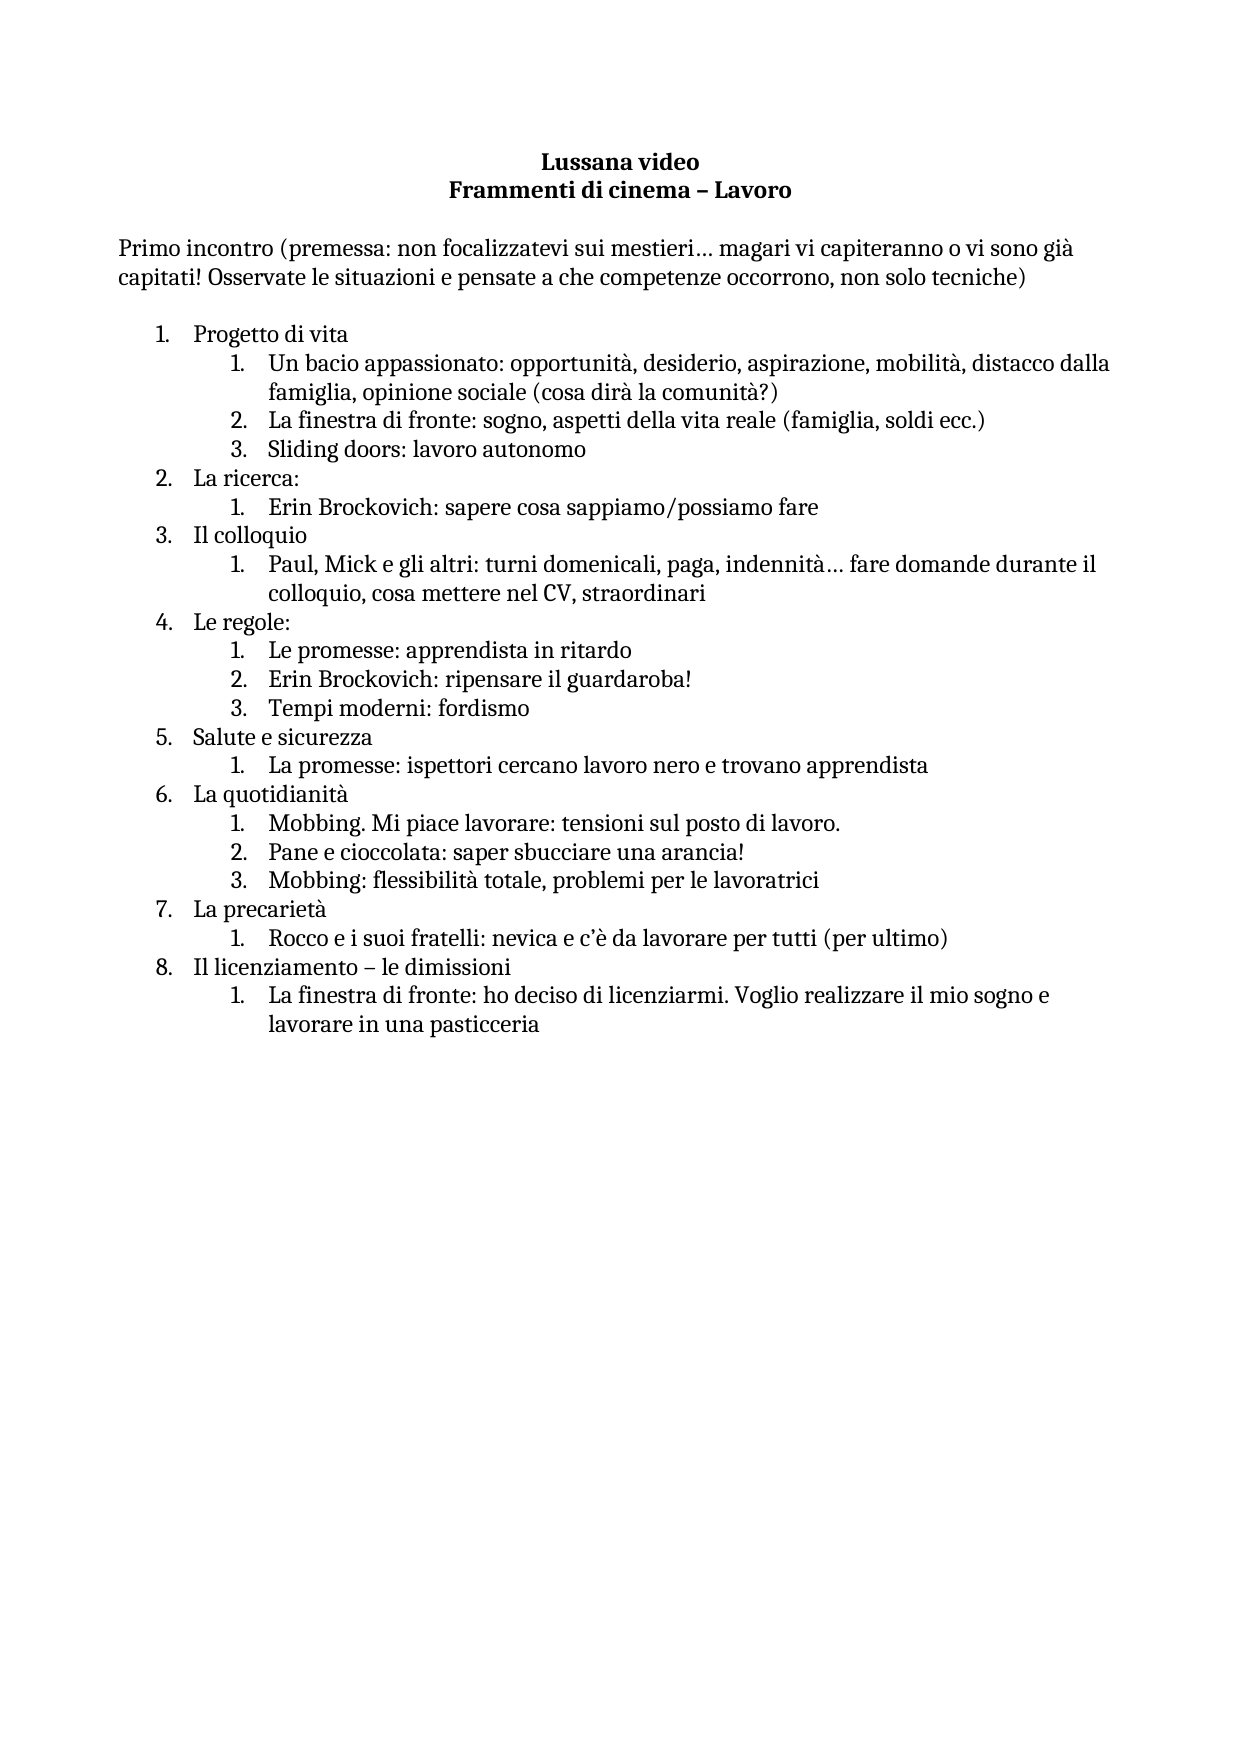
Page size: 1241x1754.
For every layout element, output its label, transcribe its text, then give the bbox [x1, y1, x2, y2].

list Pane e cioccolata: saper sbucciare una arancia! [231, 838, 1122, 866]
text Primo incontro (premessa: non focalizzatevi sui mestieri… magari vi capiteranno o vi sono già capitati! Osservate le situazioni e pensate a che competenze occorrono, non solo tecniche) [118, 234, 1122, 291]
list Le regole: [156, 608, 1122, 636]
list La finestra di fronte: sogno, aspetti della vita reale (famiglia, soldi ecc.) [231, 406, 1122, 435]
list Mobbing. Mi piace lavorare: tensioni sul posto di lavoro. [231, 809, 1122, 838]
list Tempi moderni: fordismo [231, 694, 1122, 723]
list Erin Brockovich: ripensare il guardaroba! [231, 665, 1122, 694]
list La promesse: ispettori cercano lavoro nero e trovano apprendista [231, 751, 1122, 780]
list Rocco e i suoi fratelli: nevica e c’è da lavorare per tutti (per ultimo) [231, 924, 1122, 953]
list La finestra di fronte: ho deciso di licenziarmi. Voglio realizzare il mio sogno e lavorare in una pasticceria [231, 981, 1122, 1039]
list Erin Brockovich: sapere cosa sappiamo/possiamo fare [231, 493, 1122, 521]
list Un bacio appassionato: opportunità, desiderio, aspirazione, mobilità, distacco dalla famiglia, opinione sociale (cosa dirà la comunità?) [231, 349, 1122, 406]
list La precarietà [156, 895, 1122, 924]
list Sliding doors: lavoro autonomo [231, 435, 1122, 464]
list Mobbing: flessibilità totale, problemi per le lavoratrici [231, 866, 1122, 895]
list Salute e sicurezza [156, 723, 1122, 751]
list Le promesse: apprendista in ritardo [231, 636, 1122, 665]
list La ricerca: [156, 464, 1122, 493]
text Frammenti di cinema – Lavoro [118, 176, 1122, 205]
list Paul, Mick e gli altri: turni domenicali, paga, indennità… fare domande durante il colloquio, cosa mettere nel CV, straordinari [231, 550, 1122, 608]
list La quotidianità [156, 780, 1122, 809]
text Lussana video [118, 148, 1122, 176]
list Il licenziamento – le dimissioni [156, 953, 1122, 981]
list Progetto di vita [156, 320, 1122, 349]
list Il colloquio [156, 521, 1122, 550]
